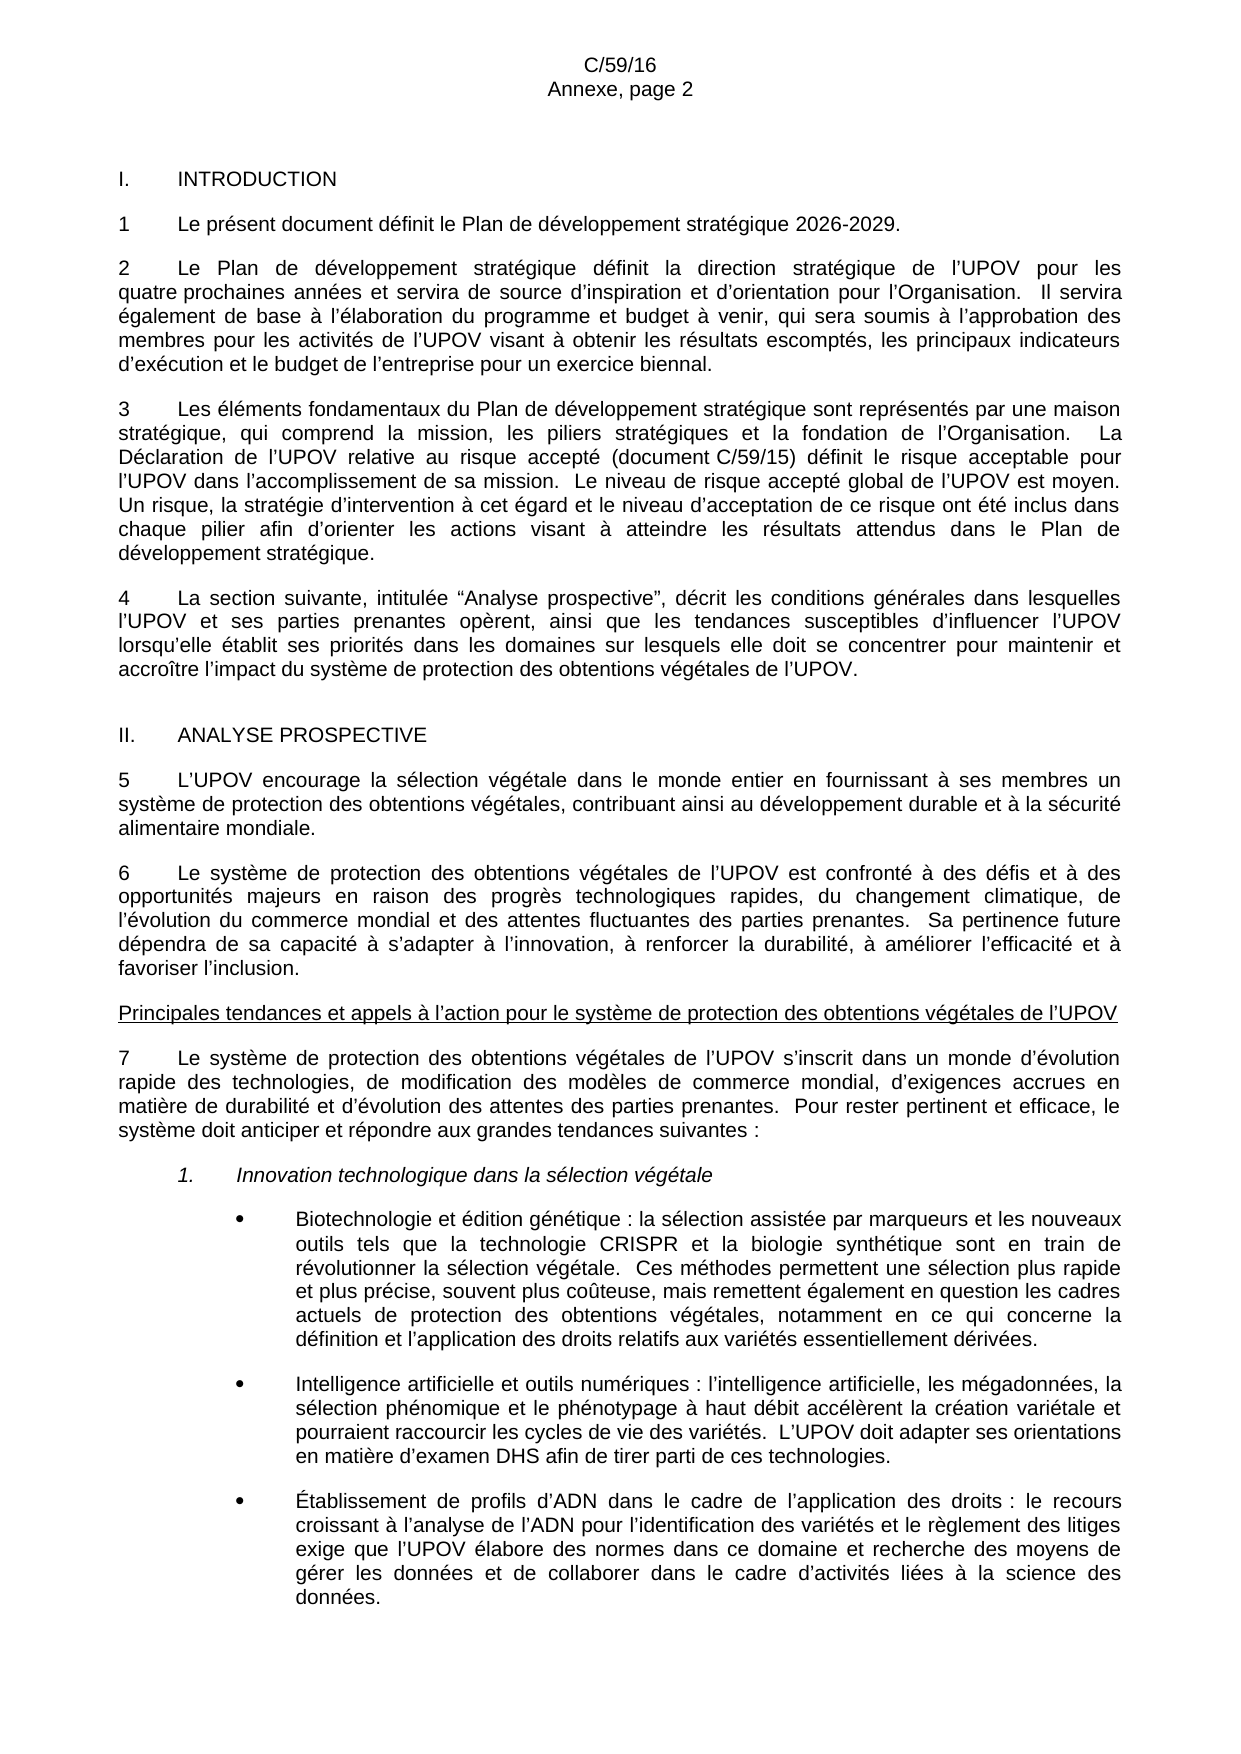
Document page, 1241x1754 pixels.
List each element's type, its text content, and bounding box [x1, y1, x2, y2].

text Le présent document définit le Plan de développement stratégique 2026-2029. [118, 211, 1122, 235]
subtitle Principales tendances et appels à l’action pour le système de protection des obtentions végétales de l’UPOV [118, 1001, 1122, 1025]
text Les éléments fondamentaux du Plan de développement stratégique sont représentés par une maison stratégique, qui comprend la mission, les piliers stratégiques et la fondation de l’Organisation. La Déclaration de l’UPOV relative au risque accepté (document C/59/15) définit le risque acceptable pour l’UPOV dans l’accomplissement de sa mission. Le niveau de risque accepté global de l’UPOV est moyen. Un risque, la stratégie d’intervention à cet égard et le niveau d’acceptation de ce risque ont été inclus dans chaque pilier afin d’orienter les actions visant à atteindre les résultats attendus dans le Plan de développement stratégique. [118, 397, 1122, 564]
text Le Plan de développement stratégique définit la direction stratégique de l’UPOV pour les quatre prochaines années et servira de source d’inspiration et d’orientation pour l’Organisation. Il servira également de base à l’élaboration du programme et budget à venir, qui sera soumis à l’approbation des membres pour les activités de l’UPOV visant à obtenir les résultats escomptés, les principaux indicateurs d’exécution et le budget de l’entreprise pour un exercice biennal. [118, 256, 1122, 376]
text Le système de protection des obtentions végétales de l’UPOV s’inscrit dans un monde d’évolution rapide des technologies, de modification des modèles de commerce mondial, d’exigences accrues en matière de durabilité et d’évolution des attentes des parties prenantes. Pour rester pertinent et efficace, le système doit anticiper et répondre aux grandes tendances suivantes : [118, 1046, 1122, 1142]
subtitle Introduction [118, 167, 1122, 191]
list Établissement de profils d’ADN dans le cadre de l’application des droits : le recours croissant à l’analyse de l’ADN pour l’identification des variétés et le règlement des litiges exige que l’UPOV élabore des normes dans ce domaine et recherche des moyens de gérer les données et de collaborer dans le cadre d’activités liées à la science des données. [236, 1489, 1122, 1609]
subtitle Analyse prospective [118, 723, 1122, 747]
text Le système de protection des obtentions végétales de l’UPOV est confronté à des défis et à des opportunités majeurs en raison des progrès technologiques rapides, du changement climatique, de l’évolution du commerce mondial et des attentes fluctuantes des parties prenantes. Sa pertinence future dépendra de sa capacité à s’adapter à l’innovation, à renforcer la durabilité, à améliorer l’efficacité et à favoriser l’inclusion. [118, 860, 1122, 980]
text L’UPOV encourage la sélection végétale dans le monde entier en fournissant à ses membres un système de protection des obtentions végétales, contribuant ainsi au développement durable et à la sécurité alimentaire mondiale. [118, 768, 1122, 839]
list Intelligence artificielle et outils numériques : l’intelligence artificielle, les mégadonnées, la sélection phénomique et le phénotypage à haut débit accélèrent la création variétale et pourraient raccourcir les cycles de vie des variétés. L’UPOV doit adapter ses orientations en matière d’examen DHS afin de tirer parti de ces technologies. [236, 1372, 1122, 1468]
list Biotechnologie et édition génétique : la sélection assistée par marqueurs et les nouveaux outils tels que la technologie CRISPR et la biologie synthétique sont en train de révolutionner la sélection végétale. Ces méthodes permettent une sélection plus rapide et plus précise, souvent plus coûteuse, mais remettent également en question les cadres actuels de protection des obtentions végétales, notamment en ce qui concerne la définition et l’application des droits relatifs aux variétés essentiellement dérivées. [236, 1207, 1122, 1351]
text La section suivante, intitulée “Analyse prospective”, décrit les conditions générales dans lesquelles l’UPOV et ses parties prenantes opèrent, ainsi que les tendances susceptibles d’influencer l’UPOV lorsqu’elle établit ses priorités dans les domaines sur lesquels elle doit se concentrer pour maintenir et accroître l’impact du système de protection des obtentions végétales de l’UPOV. [118, 585, 1122, 681]
text 1. Innovation technologique dans la sélection végétale [177, 1162, 1122, 1186]
